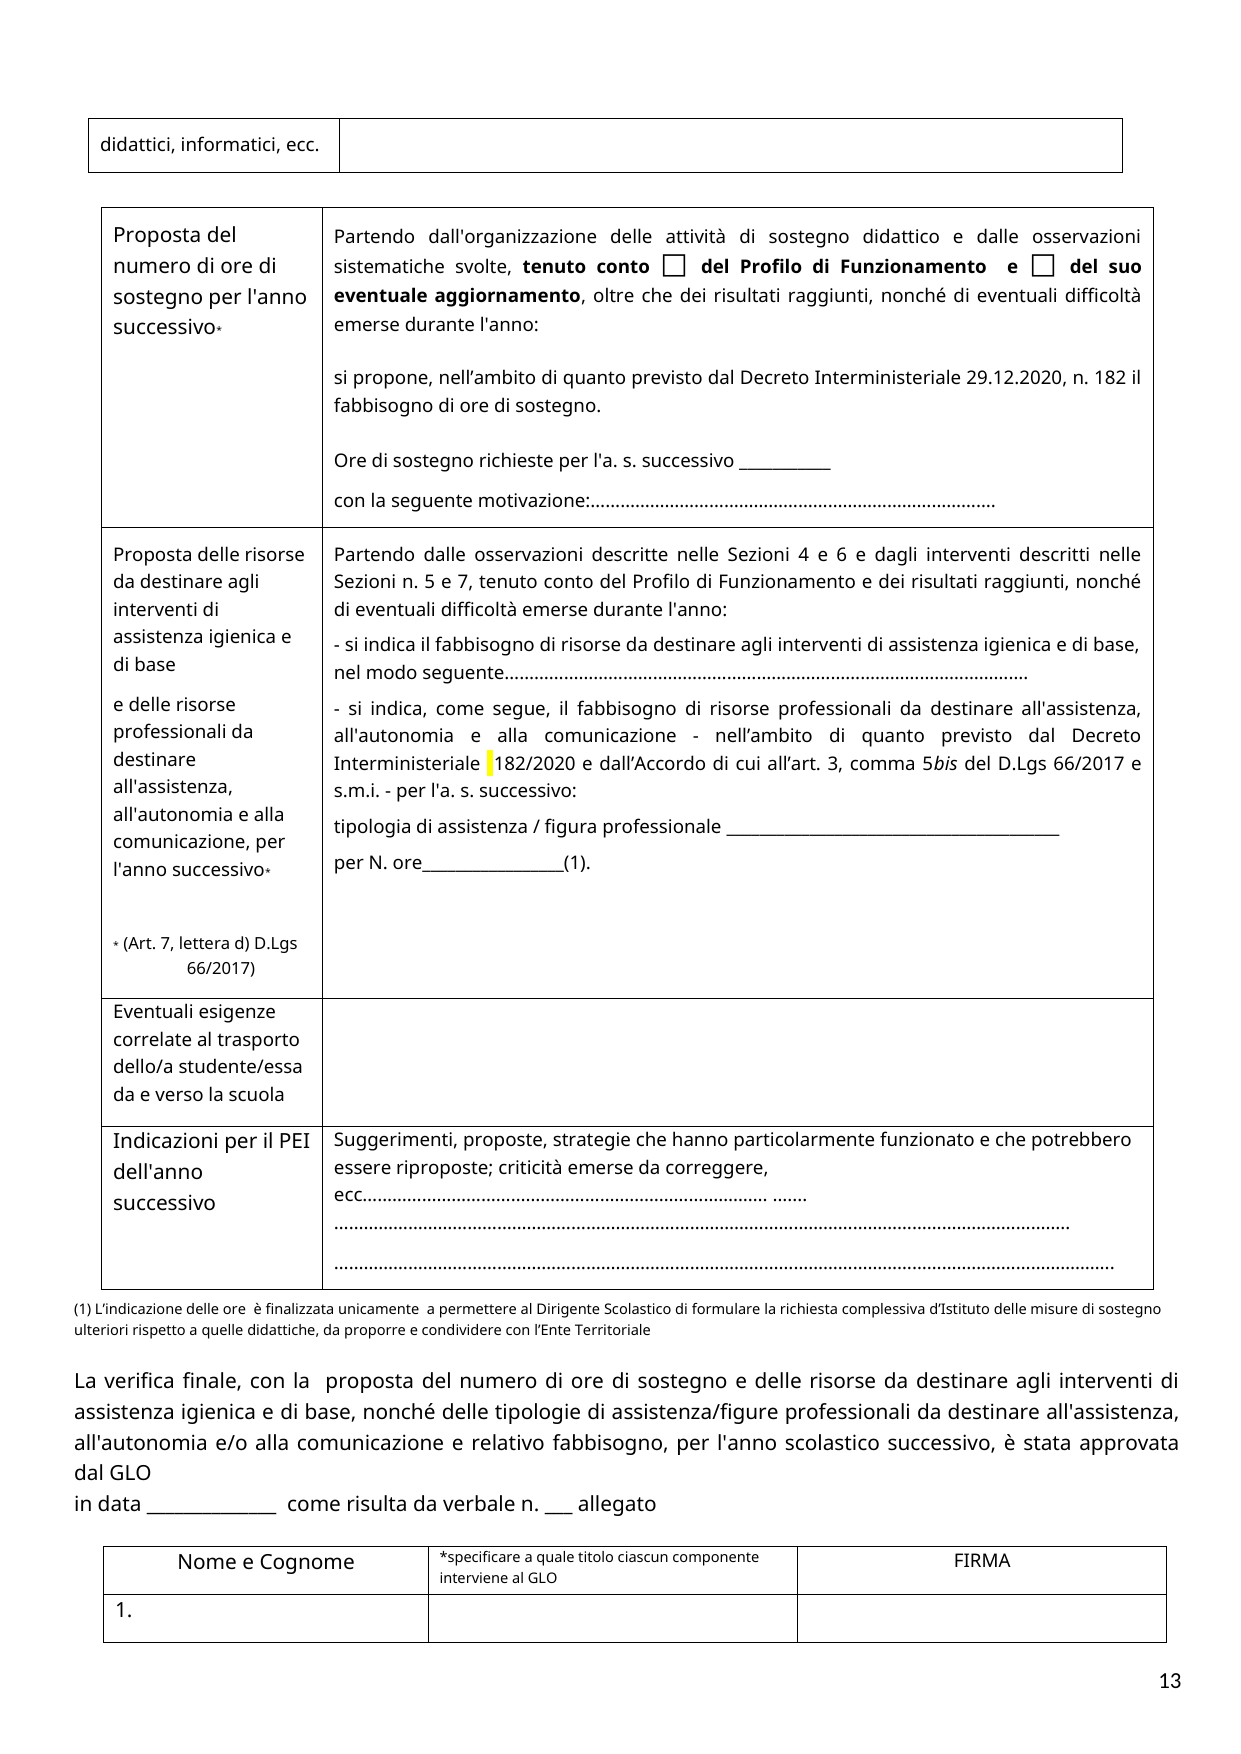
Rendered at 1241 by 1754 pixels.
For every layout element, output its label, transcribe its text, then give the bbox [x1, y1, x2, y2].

table_cell Eventuali esigenze correlate al trasporto dello/a studente/essa da e verso la scuola [102, 999, 322, 1126]
table_cell [323, 999, 1153, 1126]
table_cell Suggerimenti, proposte, strategie che hanno particolarmente funzionato e che potrebbero essere riproposte; criticità emerse da correggere, ecc………………………………………………………………………. …....………………………………………………………………………………………………………………………………….. ………………………………………………………………………………………………………………………………………….. [323, 1127, 1153, 1289]
table_header Nome e Cognome [104, 1547, 428, 1594]
table_cell Partendo dalle osservazioni descritte nelle Sezioni 4 e 6 e dagli interventi descritti nelle Sezioni n. 5 e 7, tenuto conto del Profilo di Funzionamento e dei risultati raggiunti, nonché di eventuali difficoltà emerse durante l'anno: - si indica il fabbisogno di risorse da destinare agli interventi di assistenza igienica e di base, nel modo seguente……………………………………………………………………………………………. - si indica, come segue, il fabbisogno di risorse professionali da destinare all'assistenza, all'autonomia e alla comunicazione - nell’ambito di quanto previsto dal Decreto Interministeriale 182/2020 e dall’Accordo di cui all’art. 3, comma 5bis del D.Lgs 66/2017 e s.m.i. - per l'a. s. successivo: tipologia di assistenza / figura professionale ________________________________________ per N. ore_________________(1). [323, 528, 1153, 998]
text La verifica finale, con la proposta del numero di ore di sostegno e delle risorse da destinare agli interventi di assistenza igienica e di base, nonché delle tipologie di assistenza/figure professionali da destinare all'assistenza, all'autonomia e/o alla comunicazione e relativo fabbisogno, per l'anno scolastico successivo, è stata approvata dal GLO [74, 1367, 1181, 1487]
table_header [89, 119, 339, 172]
table_cell [104, 1595, 428, 1642]
table_cell [429, 1595, 797, 1642]
text (1) L’indicazione delle ore è finalizzata unicamente a permettere al Dirigente Scolastico di formulare la richiesta complessiva d’Istituto delle misure di sostegno ulteriori rispetto a quelle didattiche, da proporre e condividere con l’Ente Territoriale [74, 1299, 1181, 1340]
table_header FIRMA [798, 1547, 1166, 1594]
text in data ______________ come risulta da verbale n. ___ allegato [74, 1489, 1181, 1517]
table_cell [798, 1595, 1166, 1642]
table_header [340, 119, 1122, 172]
table_header Partendo dall'organizzazione delle attività di sostegno didattico e dalle osservazioni sistematiche svolte, tenuto conto □ del Profilo di Funzionamento e □ del suo eventuale aggiornamento, oltre che dei risultati raggiunti, nonché di eventuali difficoltà emerse durante l'anno: si propone, nell’ambito di quanto previsto dal Decreto Interministeriale 29.12.2020, n. 182 il fabbisogno di ore di sostegno. Ore di sostegno richieste per l'a. s. successivo ___________ con la seguente motivazione:………………………………………………………………………. [323, 208, 1153, 527]
table_header *specificare a quale titolo ciascun componente interviene al GLO [429, 1547, 797, 1594]
table_header Proposta del numero di ore di sostegno per l'anno successivo* [102, 208, 322, 527]
table_cell Indicazioni per il PEI dell'anno successivo [102, 1127, 322, 1289]
table_cell Proposta delle risorse da destinare agli interventi di assistenza igienica e di base e delle risorse professionali da destinare all'assistenza, all'autonomia e alla comunicazione, per l'anno successivo* * (Art. 7, lettera d) D.Lgs 66/2017) [102, 528, 322, 998]
